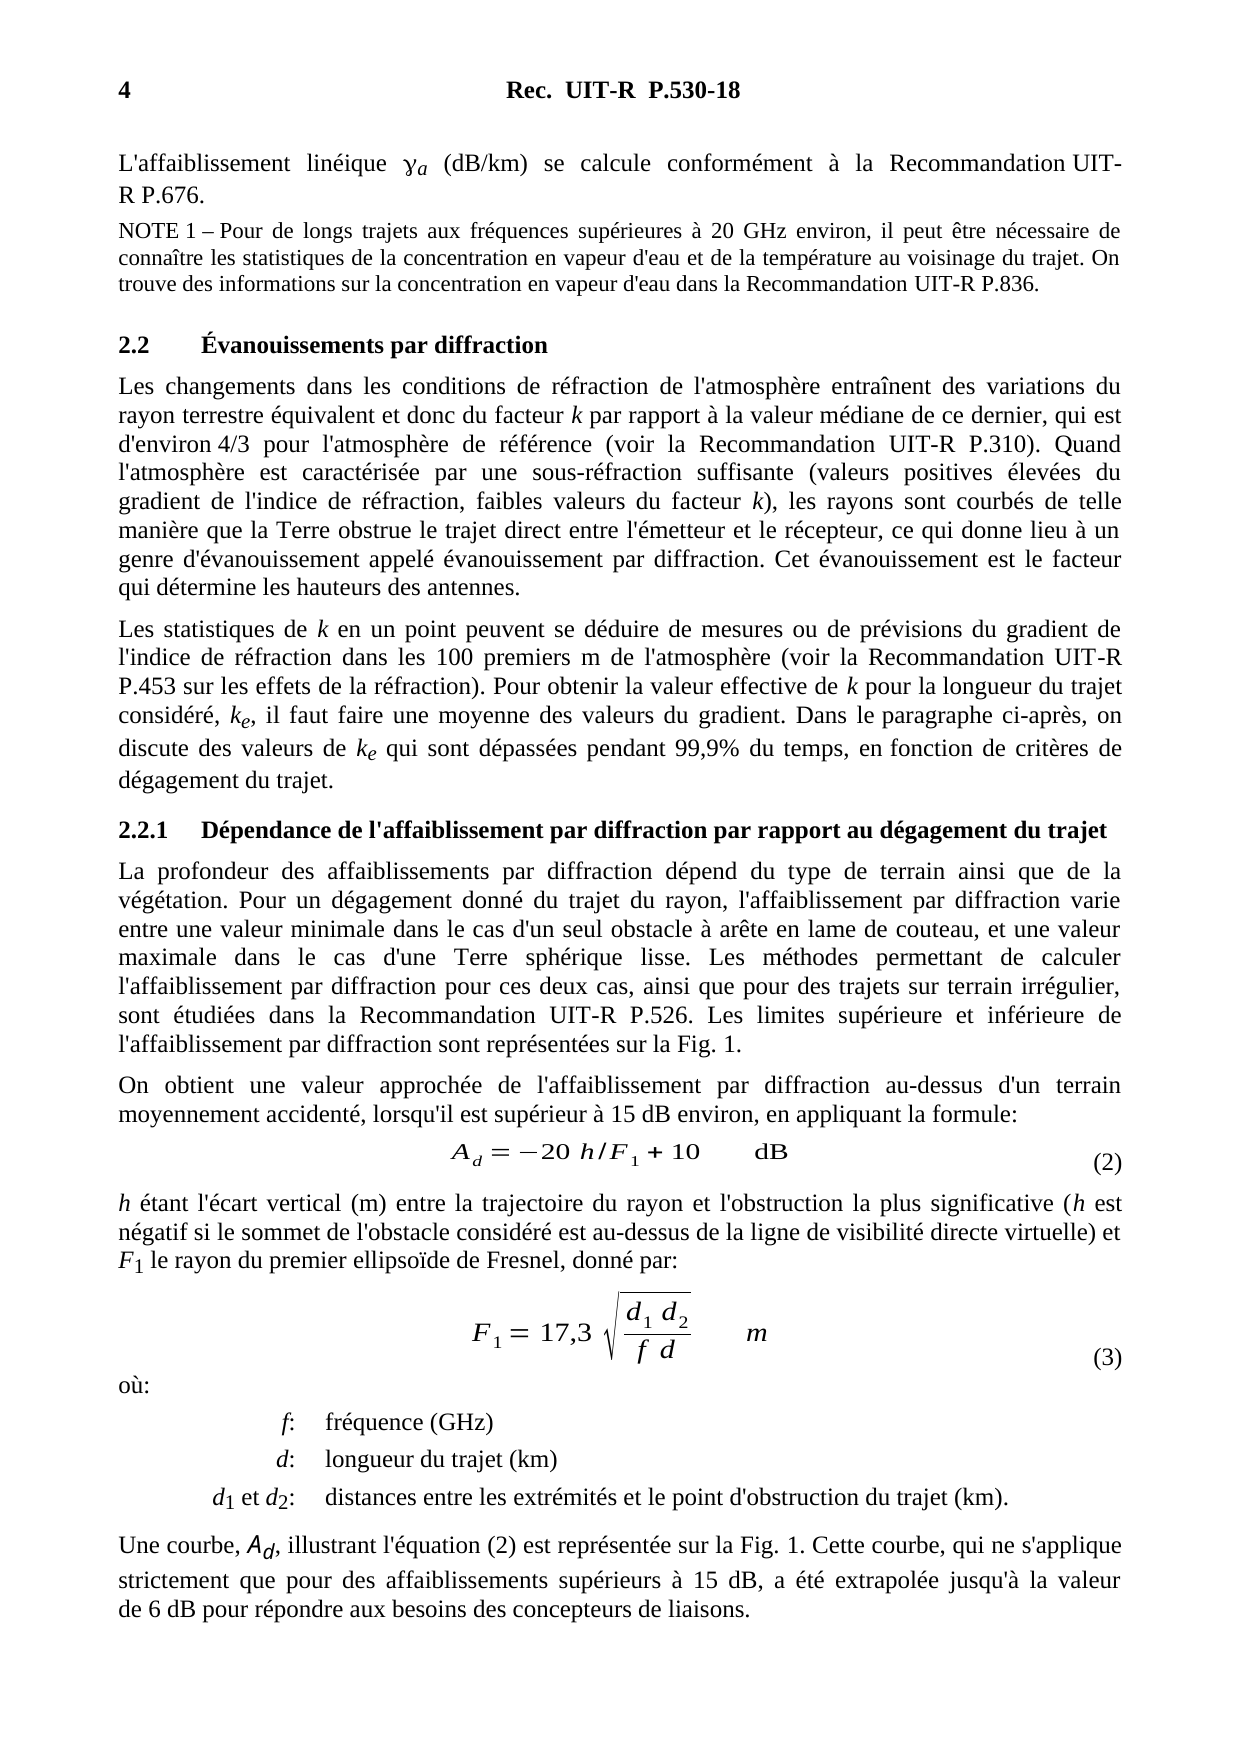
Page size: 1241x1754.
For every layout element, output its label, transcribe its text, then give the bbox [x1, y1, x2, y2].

text (2) [118, 1140, 1122, 1175]
text Les changements dans les conditions de réfraction de l'atmosphère entraînent des variations du rayon terrestre équivalent et donc du facteur k par rapport à la valeur médiane de ce dernier, qui est d'environ 4/3 pour l'atmosphère de référence (voir la Recommandation UIT-R P.310). Quand l'atmosphère est caractérisée par une sous-réfraction suffisante (valeurs positives élevées du gradient de l'indice de réfraction, faibles valeurs du facteur k), les rayons sont courbés de telle manière que la Terre obstrue le trajet direct entre l'émetteur et le récepteur, ce qui donne lieu à un genre d'évanouissement appelé évanouissement par diffraction. Cet évanouissement est le facteur qui détermine les hauteurs des antennes. [118, 371, 1122, 601]
text NOTE 1 – Pour de longs trajets aux fréquences supérieures à 20 GHz environ, il peut être nécessaire de connaître les statistiques de la concentration en vapeur d'eau et de la température au voisinage du trajet. On trouve des informations sur la concentration en vapeur d'eau dans la Recommandation UIT-R P.836. [118, 217, 1122, 297]
text d: longueur du trajet (km) [118, 1444, 1122, 1473]
text h étant l'écart vertical (m) entre la trajectoire du rayon et l'obstruction la plus significative (h est négatif si le sommet de l'obstacle considéré est au-dessus de la ligne de visibilité directe virtuelle) et F1 le rayon du premier ellipsoïde de Fresnel, donné par: [118, 1188, 1122, 1278]
text La profondeur des affaiblissements par diffraction dépend du type de terrain ainsi que de la végétation. Pour un dégagement donné du trajet du rayon, l'affaiblissement par diffraction varie entre une valeur minimale dans le cas d'un seul obstacle à arête en lame de couteau, et une valeur maximale dans le cas d'une Terre sphérique lisse. Les méthodes permettant de calculer l'affaiblissement par diffraction pour ces deux cas, ainsi que pour des trajets sur terrain irrégulier, sont étudiées dans la Recommandation UIT-R P.526. Les limites supérieure et inférieure de l'affaiblissement par diffraction sont représentées sur la Fig. 1. [118, 856, 1122, 1057]
text Les statistiques de k en un point peuvent se déduire de mesures ou de prévisions du gradient de l'indice de réfraction dans les 100 premiers m de l'atmosphère (voir la Recommandation UIT-R P.453 sur les effets de la réfraction). Pour obtenir la valeur effective de k pour la longueur du trajet considéré, ke, il faut faire une moyenne des valeurs du gradient. Dans le paragraphe ci-après, on discute des valeurs de ke qui sont dépassées pendant 99,9% du temps, en fonction de critères de dégagement du trajet. [118, 614, 1122, 794]
text d1 et d2: distances entre les extrémités et le point d'obstruction du trajet (km). [118, 1482, 1122, 1514]
text Une courbe, A d, illustrant l'équation (2) est représentée sur la Fig. 1. Cette courbe, qui ne s'applique strictement que pour des affaiblissements supérieurs à 15 dB, a été extrapolée jusqu'à la valeur de 6 dB pour répondre aux besoins des concepteurs de liaisons. [118, 1527, 1122, 1623]
subtitle 2.2.1 Dépendance de l'affaiblissement par diffraction par rapport au dégagement du trajet [118, 815, 1122, 844]
text où: [118, 1370, 1122, 1399]
text (3) [118, 1291, 1122, 1370]
text f: fréquence (GHz) [118, 1407, 1122, 1436]
subtitle 2.2 Évanouissements par diffraction [118, 330, 1122, 359]
text On obtient une valeur approchée de l'affaiblissement par diffraction au-dessus d'un terrain moyennement accidenté, lorsqu'il est supérieur à 15 dB environ, en appliquant la formule: [118, 1070, 1122, 1127]
text L'affaiblissement linéique a (dB/km) se calcule conformément à la Recommandation UIT-R P.676. [118, 148, 1122, 209]
